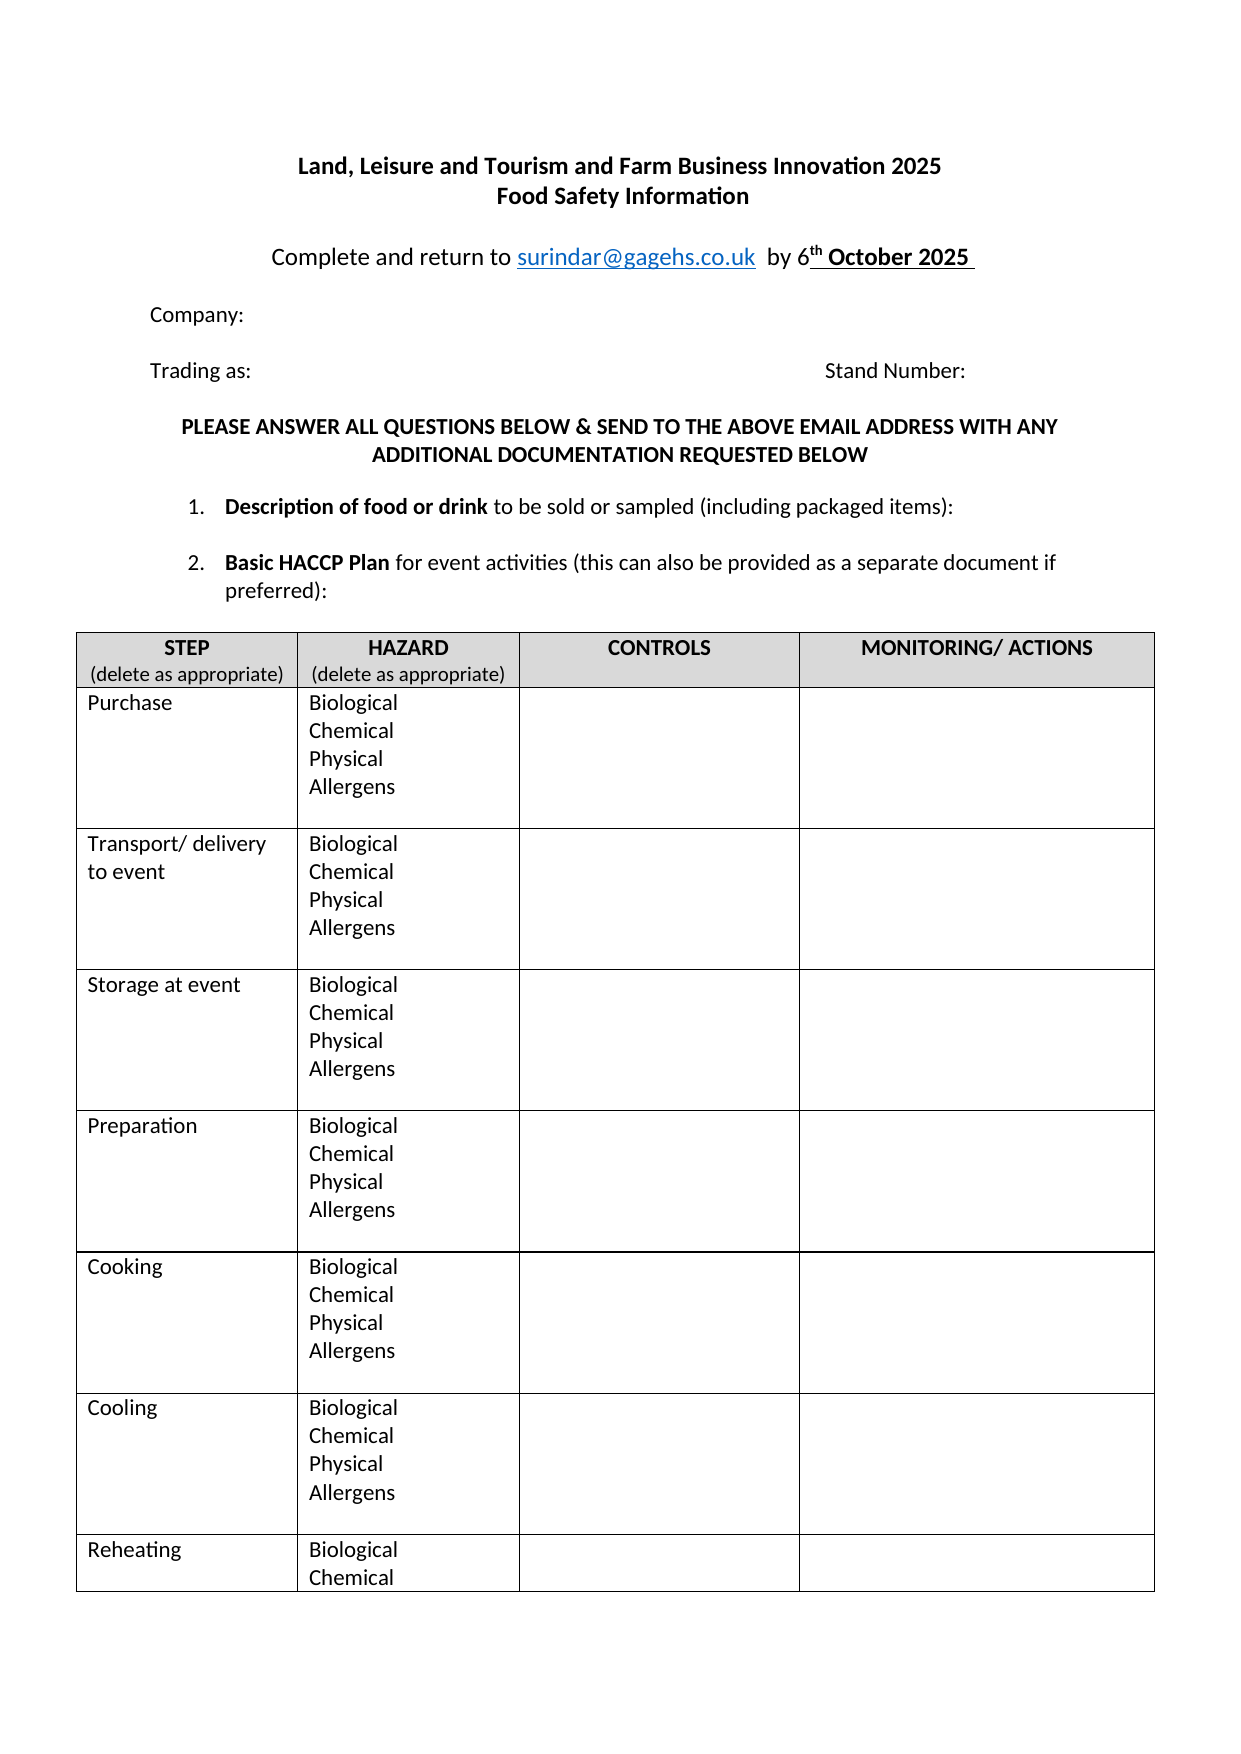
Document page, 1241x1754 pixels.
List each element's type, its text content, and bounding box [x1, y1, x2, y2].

text Land, Leisure and Tourism and Farm Business Innovation 2025 [150, 150, 1090, 181]
table_cell Biological Chemical Physical Allergens [298, 1253, 519, 1392]
text Food Safety Information [150, 181, 1090, 211]
table_cell Preparation [77, 1111, 297, 1251]
table_cell [800, 1253, 1154, 1392]
table_header MONITORING/ ACTIONS [800, 633, 1154, 687]
table_cell [520, 1535, 799, 1591]
table_cell [800, 1535, 1154, 1591]
table_header HAZARD (delete as appropriate) [298, 633, 519, 687]
table_cell [520, 1253, 799, 1392]
table_cell Purchase [77, 688, 297, 828]
table_cell [800, 1111, 1154, 1251]
table_cell Cooking [77, 1253, 297, 1392]
table_cell Reheating [77, 1535, 297, 1591]
table_header CONTROLS [520, 633, 799, 687]
table_cell [520, 688, 799, 828]
table_cell Biological Chemical Physical Allergens [298, 829, 519, 969]
table_cell [800, 1394, 1154, 1534]
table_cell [298, 1535, 519, 1591]
list Description of food or drink to be sold or sampled (including packaged items): [187, 492, 1090, 520]
table_cell [800, 688, 1154, 828]
table_cell [520, 1111, 799, 1251]
table_cell Biological Chemical Physical Allergens [298, 970, 519, 1110]
table_cell [800, 970, 1154, 1110]
table_cell [520, 970, 799, 1110]
text Trading as: Stand Number: [150, 356, 1090, 384]
table_header STEP (delete as appropriate) [77, 633, 297, 687]
list Basic HACCP Plan for event activities (this can also be provided as a separate document if preferred): [187, 548, 1090, 604]
table_cell [520, 829, 799, 969]
table_cell Biological Chemical Physical Allergens [298, 1394, 519, 1534]
table_cell Cooling [77, 1394, 297, 1534]
table_cell [520, 1394, 799, 1534]
text Complete and return to surindar@gagehs.co.uk by 6th October 2025 [150, 242, 1090, 272]
text Company: [150, 300, 1090, 328]
text PLEASE ANSWER ALL QUESTIONS BELOW & SEND TO THE ABOVE EMAIL ADDRESS WITH ANY ADDITIONAL DOCUMENTATION REQUESTED BELOW [150, 412, 1090, 492]
table_cell Storage at event [77, 970, 297, 1110]
table_cell Biological Chemical Physical Allergens [298, 1111, 519, 1251]
table_cell Transport/ delivery to event [77, 829, 297, 969]
table_cell [800, 829, 1154, 969]
table_cell Biological Chemical Physical Allergens [298, 688, 519, 828]
